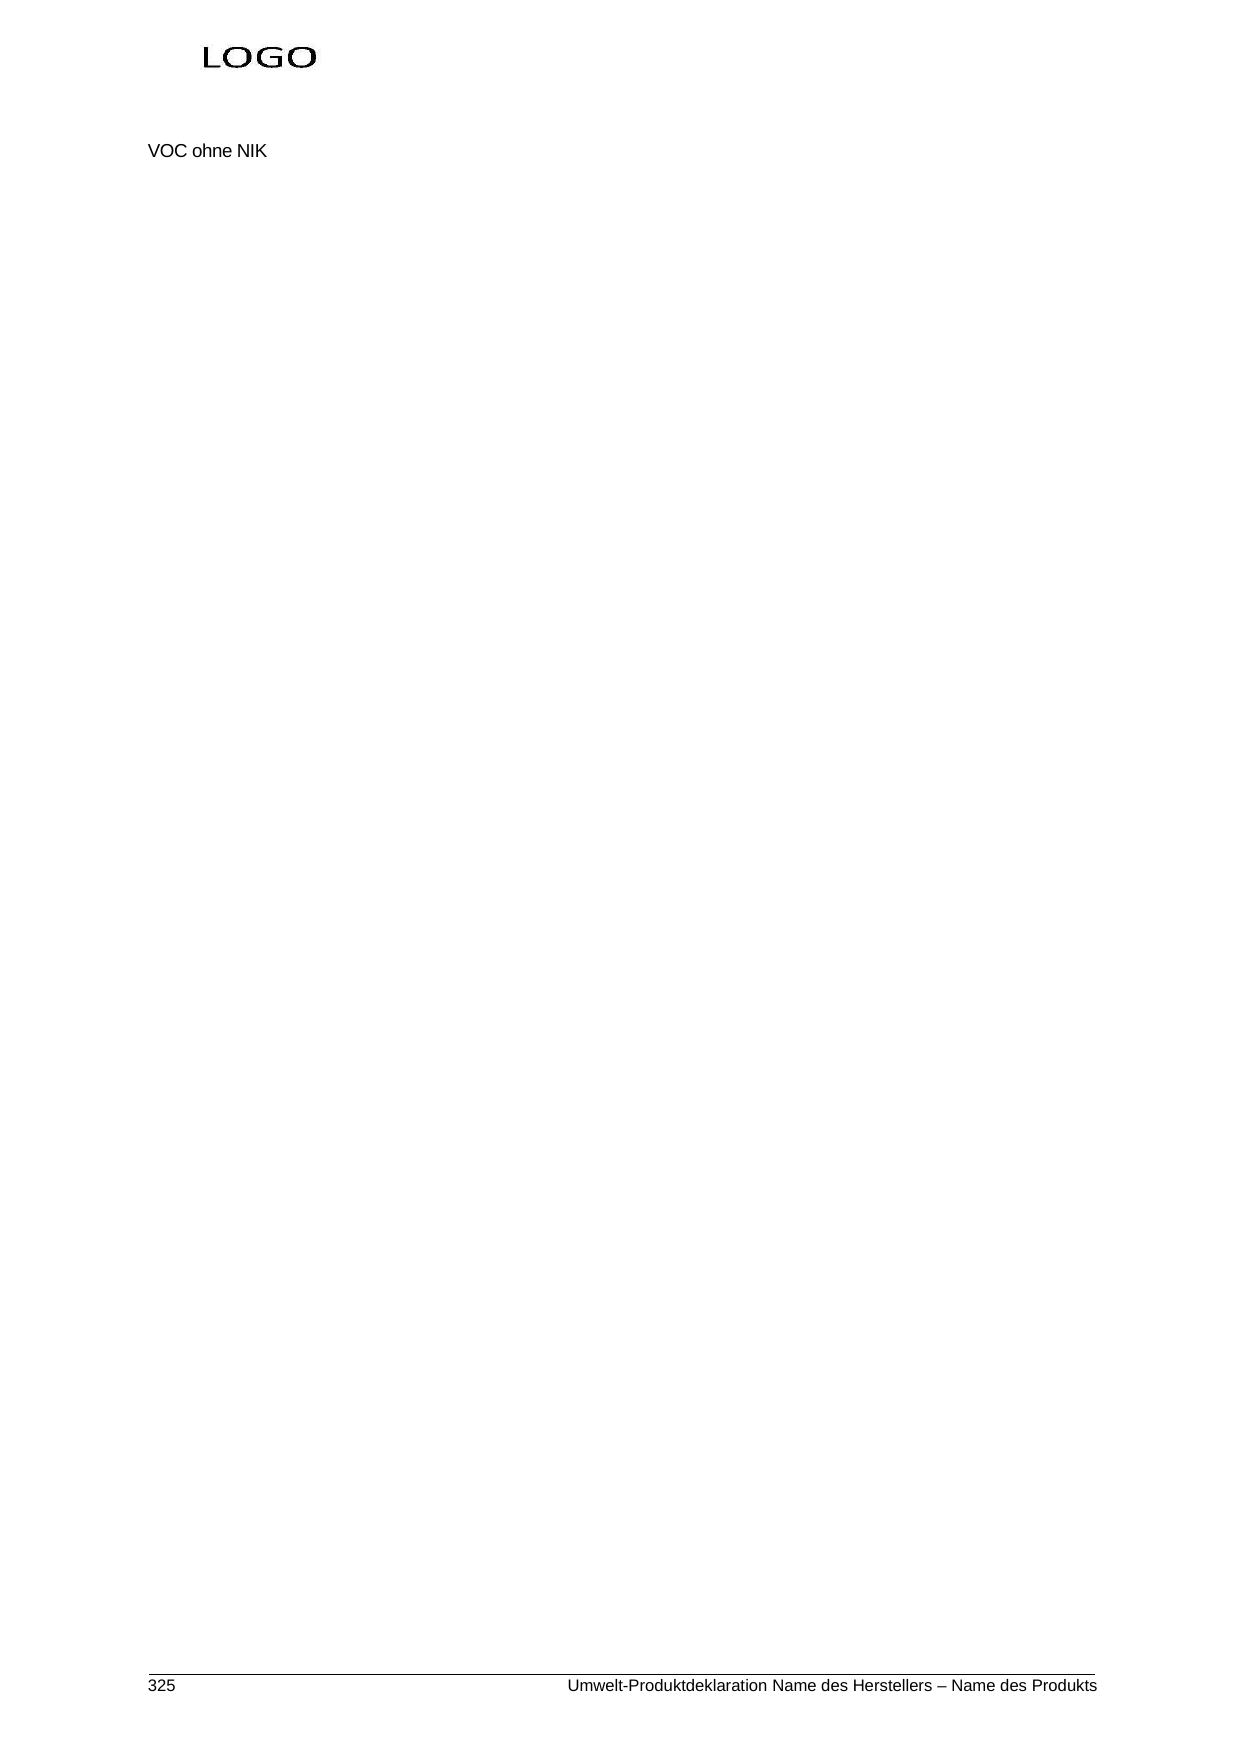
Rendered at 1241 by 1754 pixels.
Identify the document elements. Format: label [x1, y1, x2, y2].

picture [146, 14, 622, 103]
